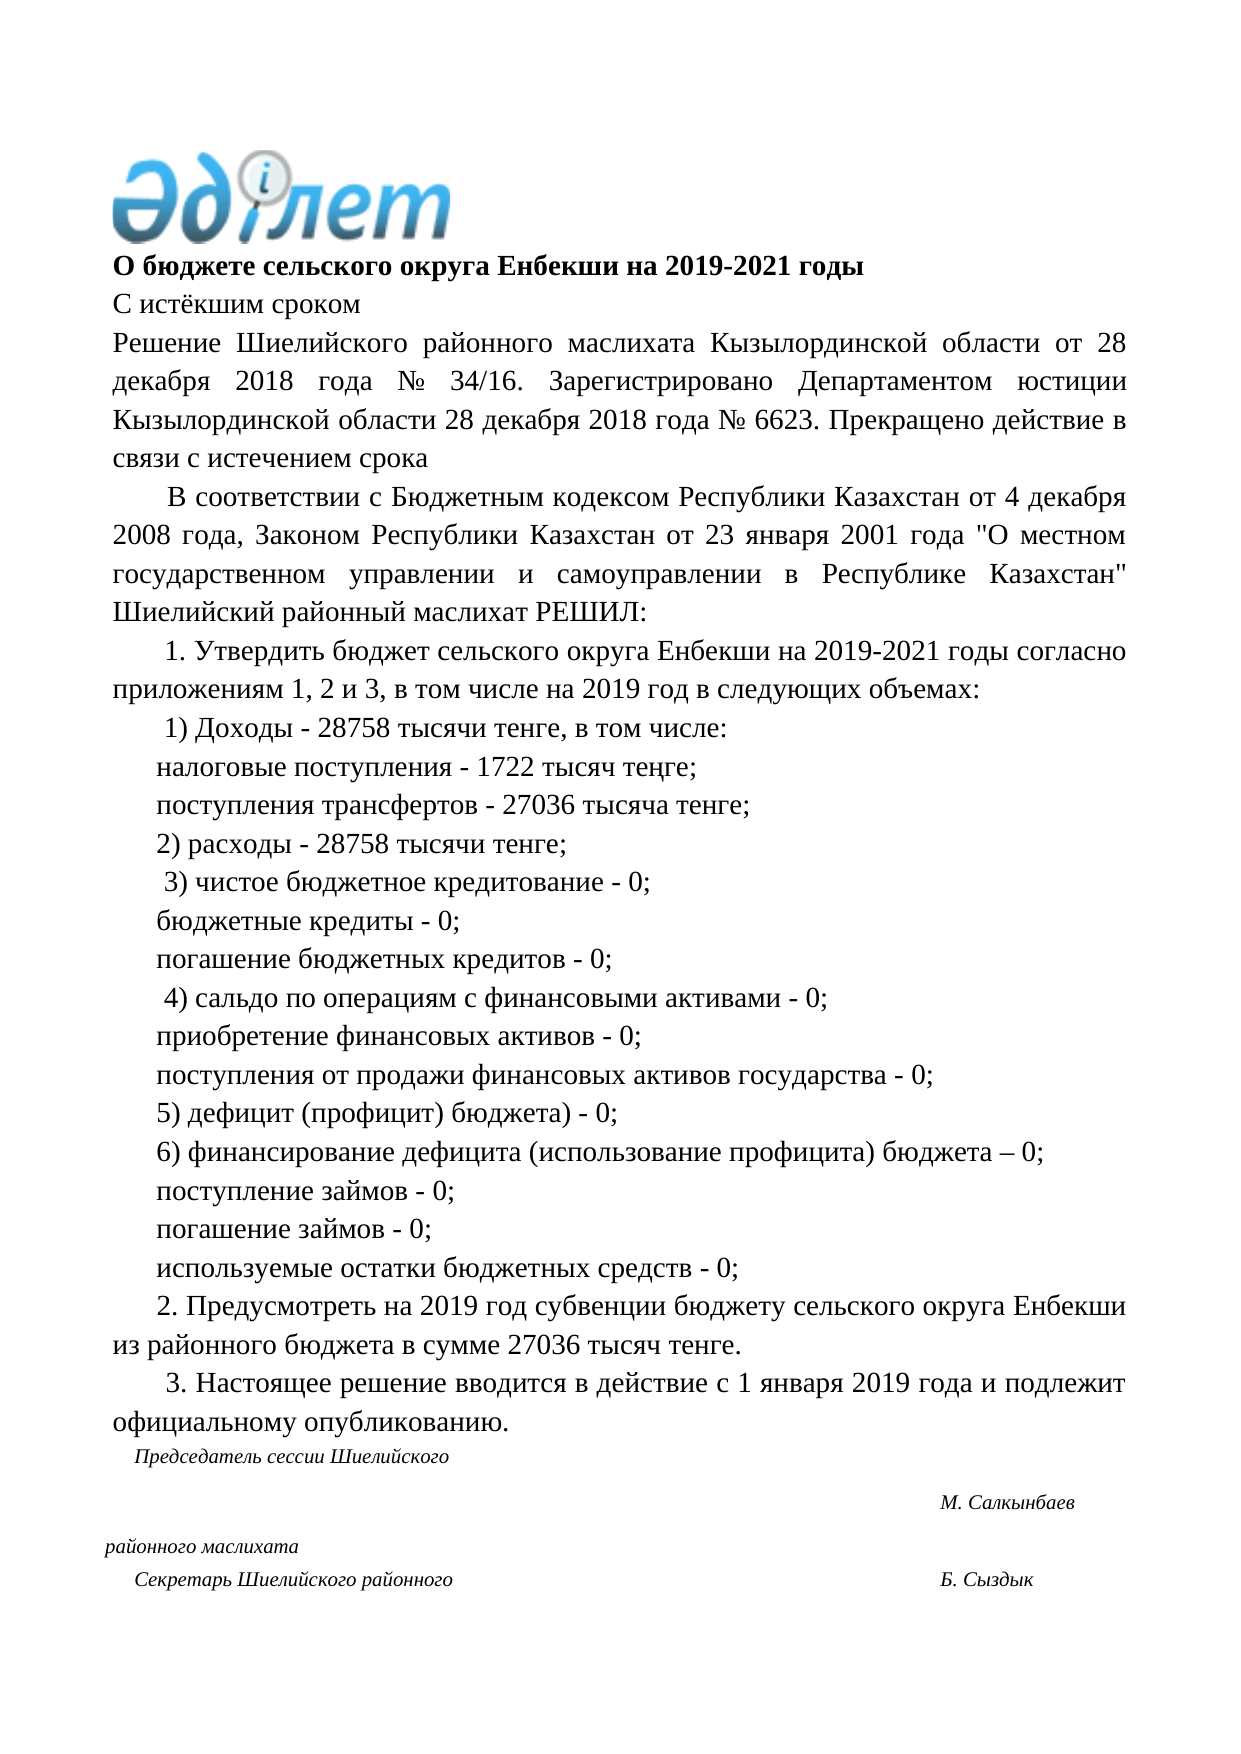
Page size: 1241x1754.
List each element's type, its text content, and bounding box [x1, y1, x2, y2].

text 1. Утвердить бюджет сельского округа Енбекши на 2019-2021 годы согласно приложениям 1, 2 и 3, в том числе на 2019 год в следующих объемах: [112, 633, 1128, 705]
text приобретение финансовых активов - 0; [112, 1018, 1128, 1052]
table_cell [101, 1566, 939, 1597]
text 2) расходы - 28758 тысячи тенге; [112, 826, 1128, 859]
text используемые остатки бюджетных средств - 0; [112, 1250, 1128, 1283]
text 1) Доходы - 28758 тысячи тенге, в том числе: [112, 710, 1128, 744]
text погашение бюджетных кредитов - 0; [112, 941, 1128, 975]
text погашение займов - 0; [112, 1211, 1128, 1245]
text Решение Шиелийского районного маслихата Кызылординской области от 28 декабря 2018 года № 34/16. Зарегистрировано Департаментом юстиции Кызылординской области 28 декабря 2018 года № 6623. Прекращено действие в связи с истечением срока [112, 325, 1128, 474]
text 2. Предусмотреть на 2019 год субвенции бюджету сельского округа Енбекши из районного бюджета в сумме 27036 тысяч тенге. [112, 1288, 1128, 1360]
text 3) чистое бюджетное кредитование - 0; [112, 864, 1128, 898]
text О бюджете сельского округа Енбекши на 2019-2021 годы [112, 248, 1128, 281]
text 6) финансирование дефицита (использование профицита) бюджета – 0; [112, 1134, 1128, 1168]
table_cell Б. Сыздык [939, 1566, 1240, 1597]
text 3. Настоящее решение вводится в действие с 1 января 2019 года и подлежит официальному опубликованию. [112, 1365, 1128, 1437]
text С истёкшим сроком [112, 286, 1128, 320]
table_header Председатель сессии Шиелийского районного маслихата [101, 1443, 939, 1566]
text В соответствии с Бюджетным кодексом Республики Казахстан от 4 декабря 2008 года, Законом Республики Казахстан от 23 января 2001 года "О местном государственном управлении и самоуправлении в Республике Казахстан" Шиелийский районный маслихат РЕШИЛ: [112, 479, 1128, 628]
text налоговые поступления - 1722 тысяч теңге; [112, 749, 1128, 782]
picture [112, 150, 451, 244]
text бюджетные кредиты - 0; [112, 903, 1128, 936]
table_header М. Салкынбаев [939, 1443, 1240, 1566]
text 4) сальдо по операциям с финансовыми активами - 0; [112, 980, 1128, 1013]
text 5) дефицит (профицит) бюджета) - 0; [112, 1096, 1128, 1129]
text поступления трансфертов - 27036 тысяча тенге; [112, 787, 1128, 821]
text поступление займов - 0; [112, 1173, 1128, 1206]
text поступления от продажи финансовых активов государства - 0; [112, 1057, 1128, 1091]
